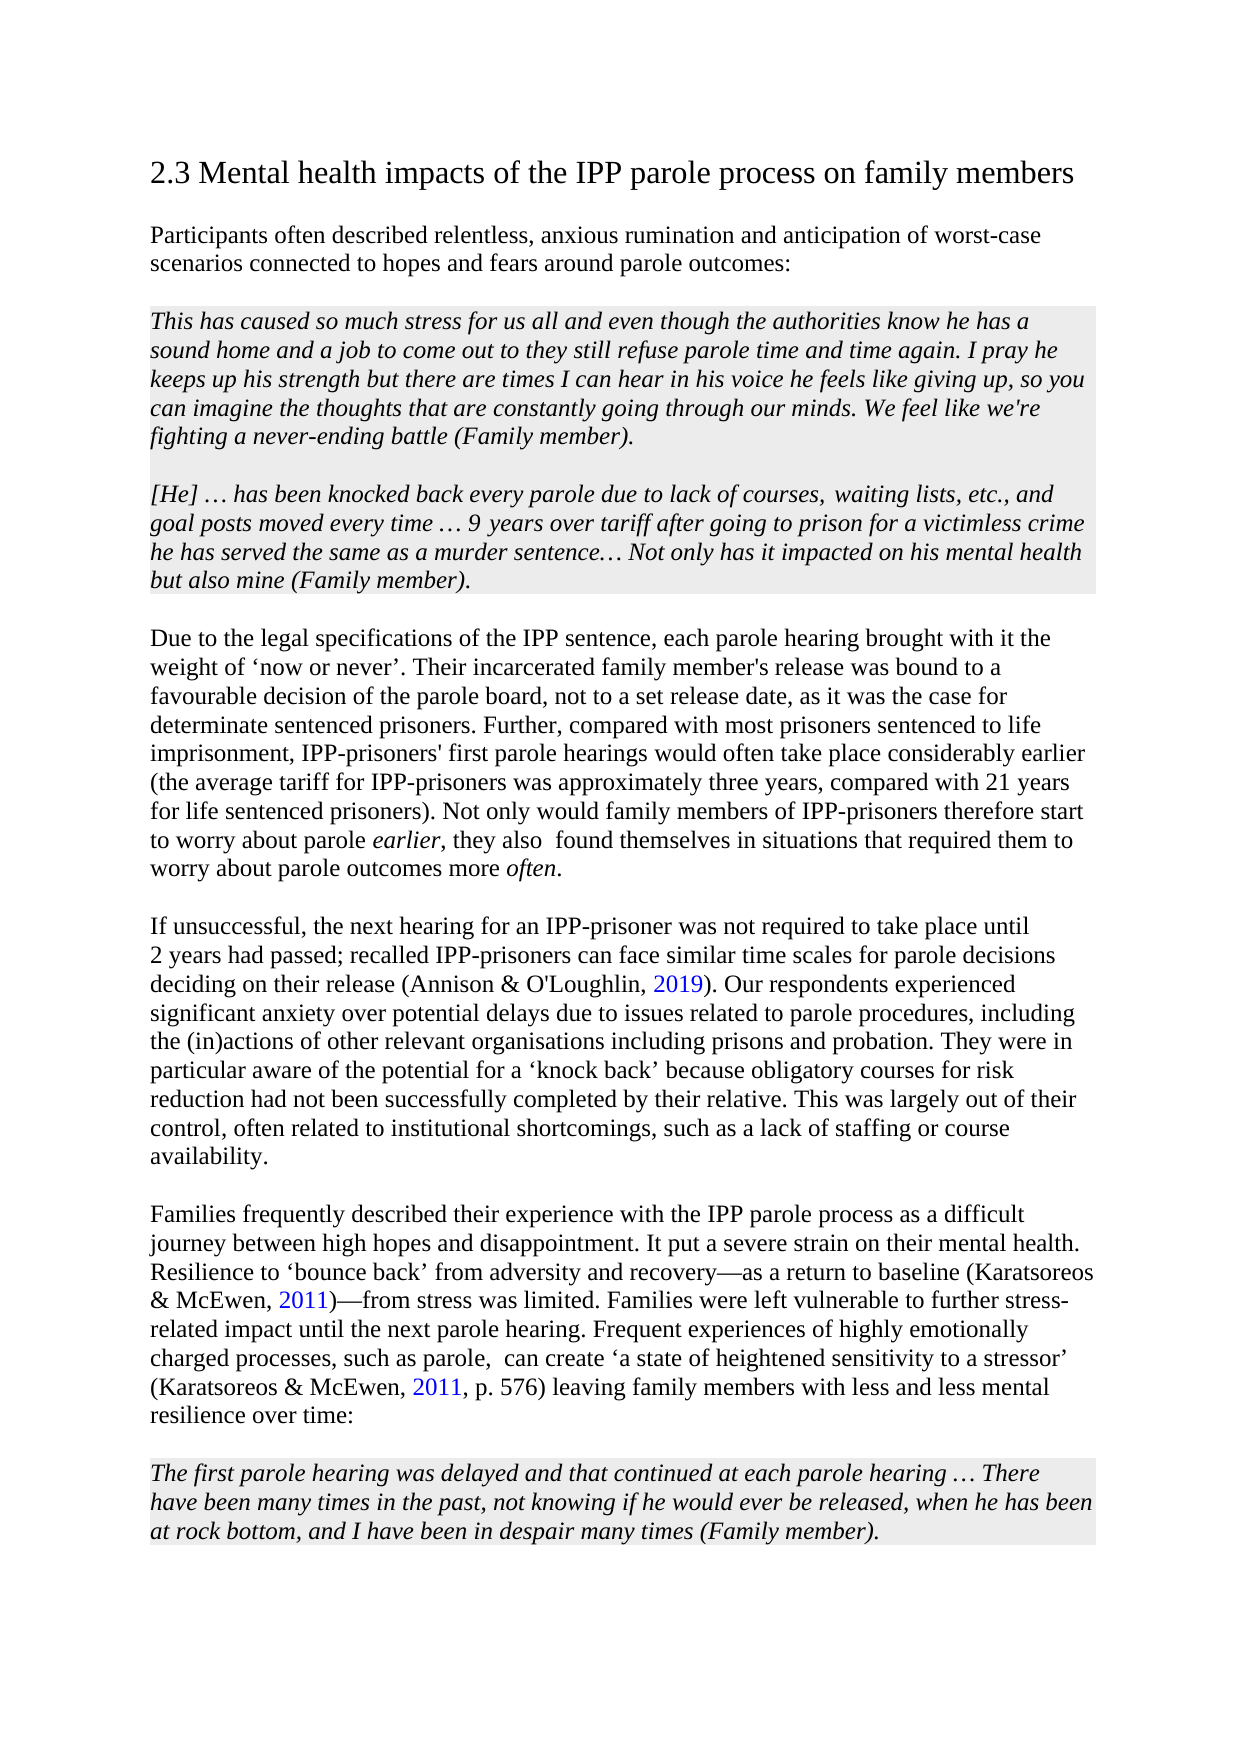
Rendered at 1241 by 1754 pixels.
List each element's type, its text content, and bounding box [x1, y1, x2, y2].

text Participants often described relentless, anxious rumination and anticipation of worst‐case scenarios connected to hopes and fears around parole outcomes: [150, 220, 1096, 277]
text [He] … has been knocked back every parole due to lack of courses, waiting lists, etc., and goal posts moved every time … 9 years over tariff after going to prison for a victimless crime he has served the same as a murder sentence… Not only has it impacted on his mental health but also mine (Family member). [150, 479, 1096, 594]
text The first parole hearing was delayed and that continued at each parole hearing … There have been many times in the past, not knowing if he would ever be released, when he has been at rock bottom, and I have been in despair many times (Family member). [150, 1458, 1096, 1545]
text This has caused so much stress for us all and even though the authorities know he has a sound home and a job to come out to they still refuse parole time and time again. I pray he keeps up his strength but there are times I can hear in his voice he feels like giving up, so you can imagine the thoughts that are constantly going through our minds. We feel like we're fighting a never‐ending battle (Family member). [150, 306, 1096, 450]
text 2.3 Mental health impacts of the IPP parole process on family members [150, 150, 1096, 191]
text Families frequently described their experience with the IPP parole process as a difficult journey between high hopes and disappointment. It put a severe strain on their mental health. Resilience to ‘bounce back’ from adversity and recovery—as a return to baseline (Karatsoreos & McEwen, 2011)—from stress was limited. Families were left vulnerable to further stress‐related impact until the next parole hearing. Frequent experiences of highly emotionally charged processes, such as parole, can create ‘a state of heightened sensitivity to a stressor’ (Karatsoreos & McEwen, 2011, p. 576) leaving family members with less and less mental resilience over time: [150, 1199, 1096, 1429]
text Due to the legal specifications of the IPP sentence, each parole hearing brought with it the weight of ‘now or never’. Their incarcerated family member's release was bound to a favourable decision of the parole board, not to a set release date, as it was the case for determinate sentenced prisoners. Further, compared with most prisoners sentenced to life imprisonment, IPP-prisoners' first parole hearings would often take place considerably earlier (the average tariff for IPP-prisoners was approximately three years, compared with 21 years for life sentenced prisoners). Not only would family members of IPP-prisoners therefore start to worry about parole earlier, they also found themselves in situations that required them to worry about parole outcomes more often. [150, 623, 1096, 882]
text If unsuccessful, the next hearing for an IPP‐prisoner was not required to take place until 2 years had passed; recalled IPP-prisoners can face similar time scales for parole decisions deciding on their release (Annison & O'Loughlin, 2019). Our respondents experienced significant anxiety over potential delays due to issues related to parole procedures, including the (in)actions of other relevant organisations including prisons and probation. They were in particular aware of the potential for a ‘knock back’ because obligatory courses for risk reduction had not been successfully completed by their relative. This was largely out of their control, often related to institutional shortcomings, such as a lack of staffing or course availability. [150, 911, 1096, 1170]
